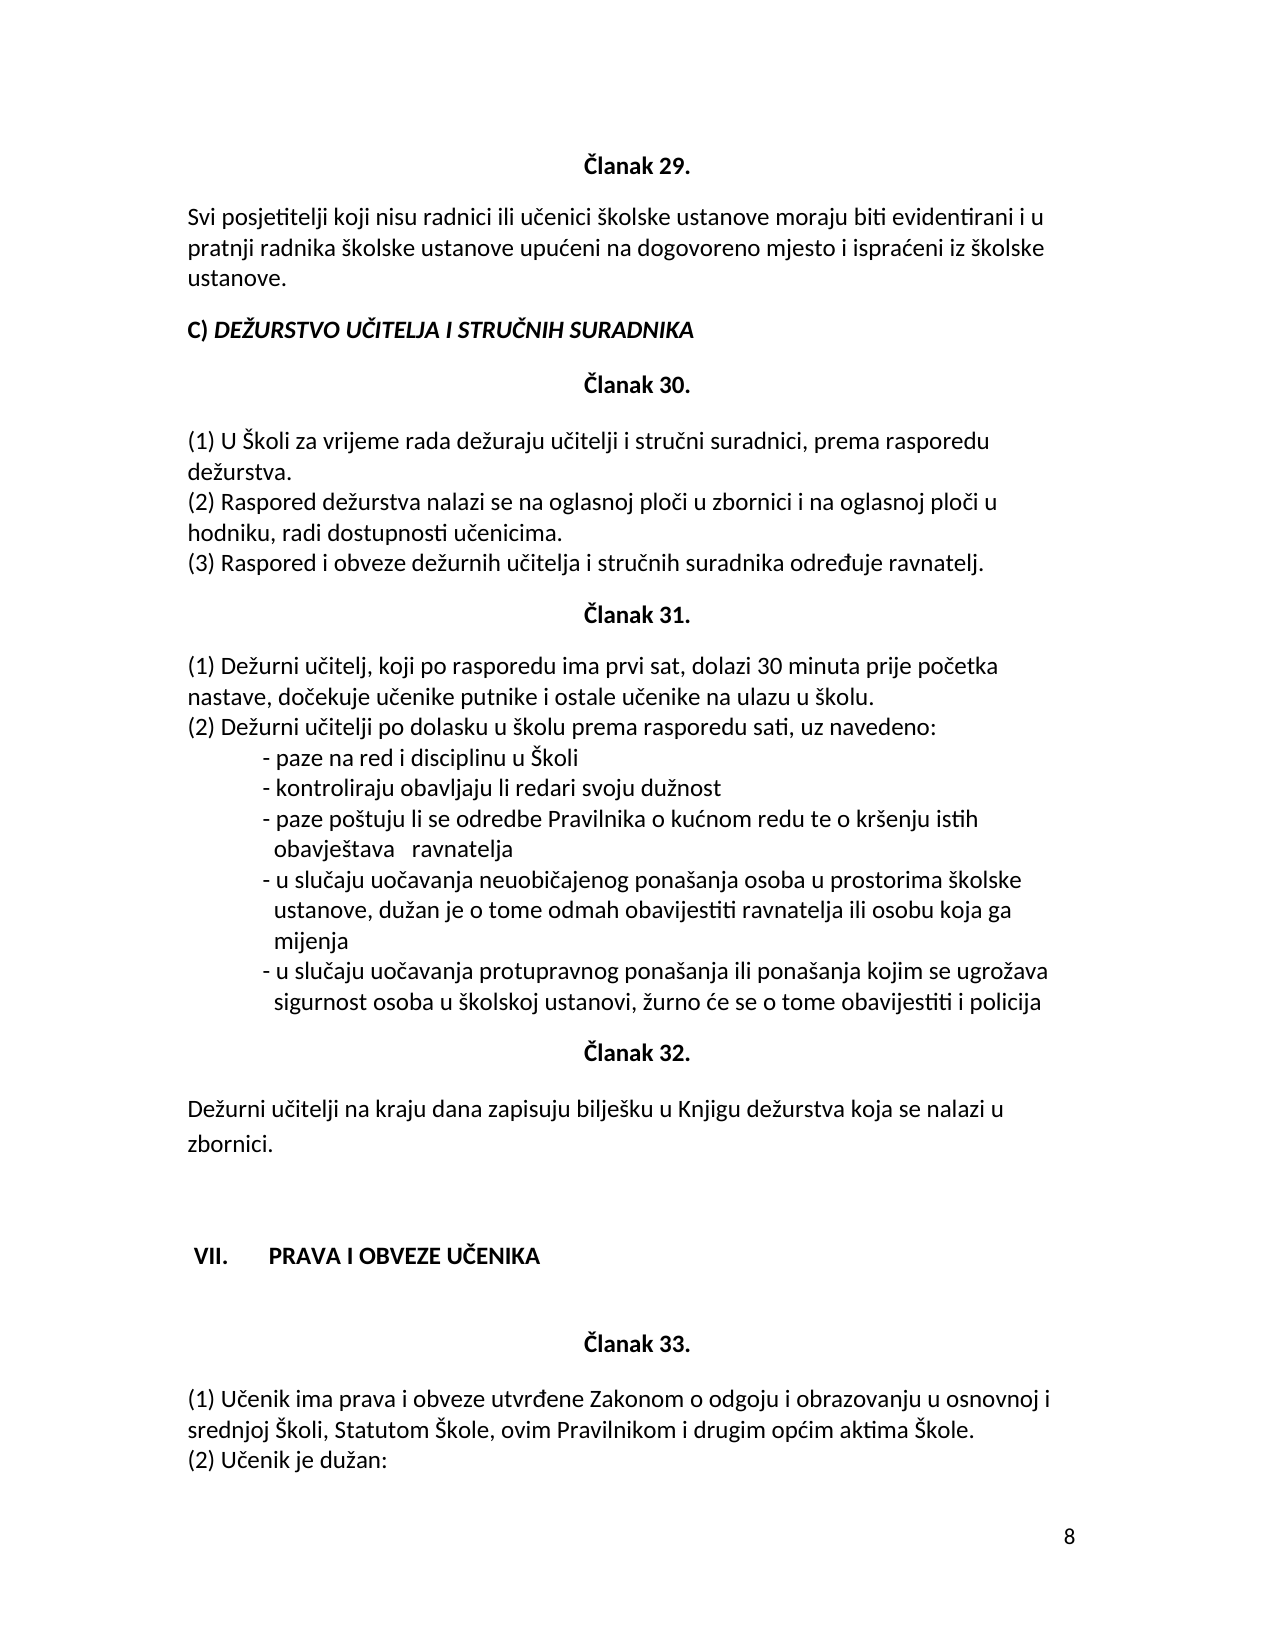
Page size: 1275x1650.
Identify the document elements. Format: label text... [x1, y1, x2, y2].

text Članak 29. [187, 150, 1088, 181]
text Članak 31. [187, 599, 1088, 629]
text (1) Učenik ima prava i obveze utvrđene Zakonom o odgoju i obrazovanju u osnovnoj i srednjoj Školi, Statutom Škole, ovim Pravilnikom i drugim općim aktima Škole. (2) Učenik je dužan: [187, 1384, 1088, 1475]
subtitle PRAVA I OBVEZE UČENIKA [193, 1240, 1088, 1270]
text Dežurni učitelji na kraju dana zapisuju bilješku u Knjigu dežurstva koja se nalazi u zbornici. [187, 1093, 1088, 1159]
text Svi posjetitelji koji nisu radnici ili učenici školske ustanove moraju biti evidentirani i u pratnji radnika školske ustanove upućeni na dogovoreno mjesto i ispraćeni iz školske ustanove. [187, 201, 1088, 293]
text C) DEŽURSTVO UČITELJA I STRUČNIH SURADNIKA [187, 314, 1088, 344]
text Članak 32. [187, 1037, 1088, 1068]
text (1) U Školi za vrijeme rada dežuraju učitelji i stručni suradnici, prema rasporedu dežurstva. (2) Raspored dežurstva nalazi se na oglasnoj ploči u zbornici i na oglasnoj ploči u hodniku, radi dostupnosti učenicima. (3) Raspored i obveze dežurnih učitelja i stručnih suradnika određuje ravnatelj. [187, 425, 1088, 578]
text (1) Dežurni učitelj, koji po rasporedu ima prvi sat, dolazi 30 minuta prije početka nastave, dočekuje učenike putnike i ostale učenike na ulazu u školu. (2) Dežurni učitelji po dolasku u školu prema rasporedu sati, uz navedeno: - paze na red i disciplinu u Školi - kontroliraju obavljaju li redari svoju dužnost - paze poštuju li se odredbe Pravilnika o kućnom redu te o kršenju istih obavještava ravnatelja - u slučaju uočavanja neuobičajenog ponašanja osoba u prostorima školske ustanove, dužan je o tome odmah obavijestiti ravnatelja ili osobu koja ga mijenja - u slučaju uočavanja protupravnog ponašanja ili ponašanja kojim se ugrožava sigurnost osoba u školskoj ustanovi, žurno će se o tome obavijestiti i policija [187, 650, 1088, 1016]
text Članak 30. [187, 369, 1088, 400]
text Članak 33. [187, 1328, 1088, 1358]
